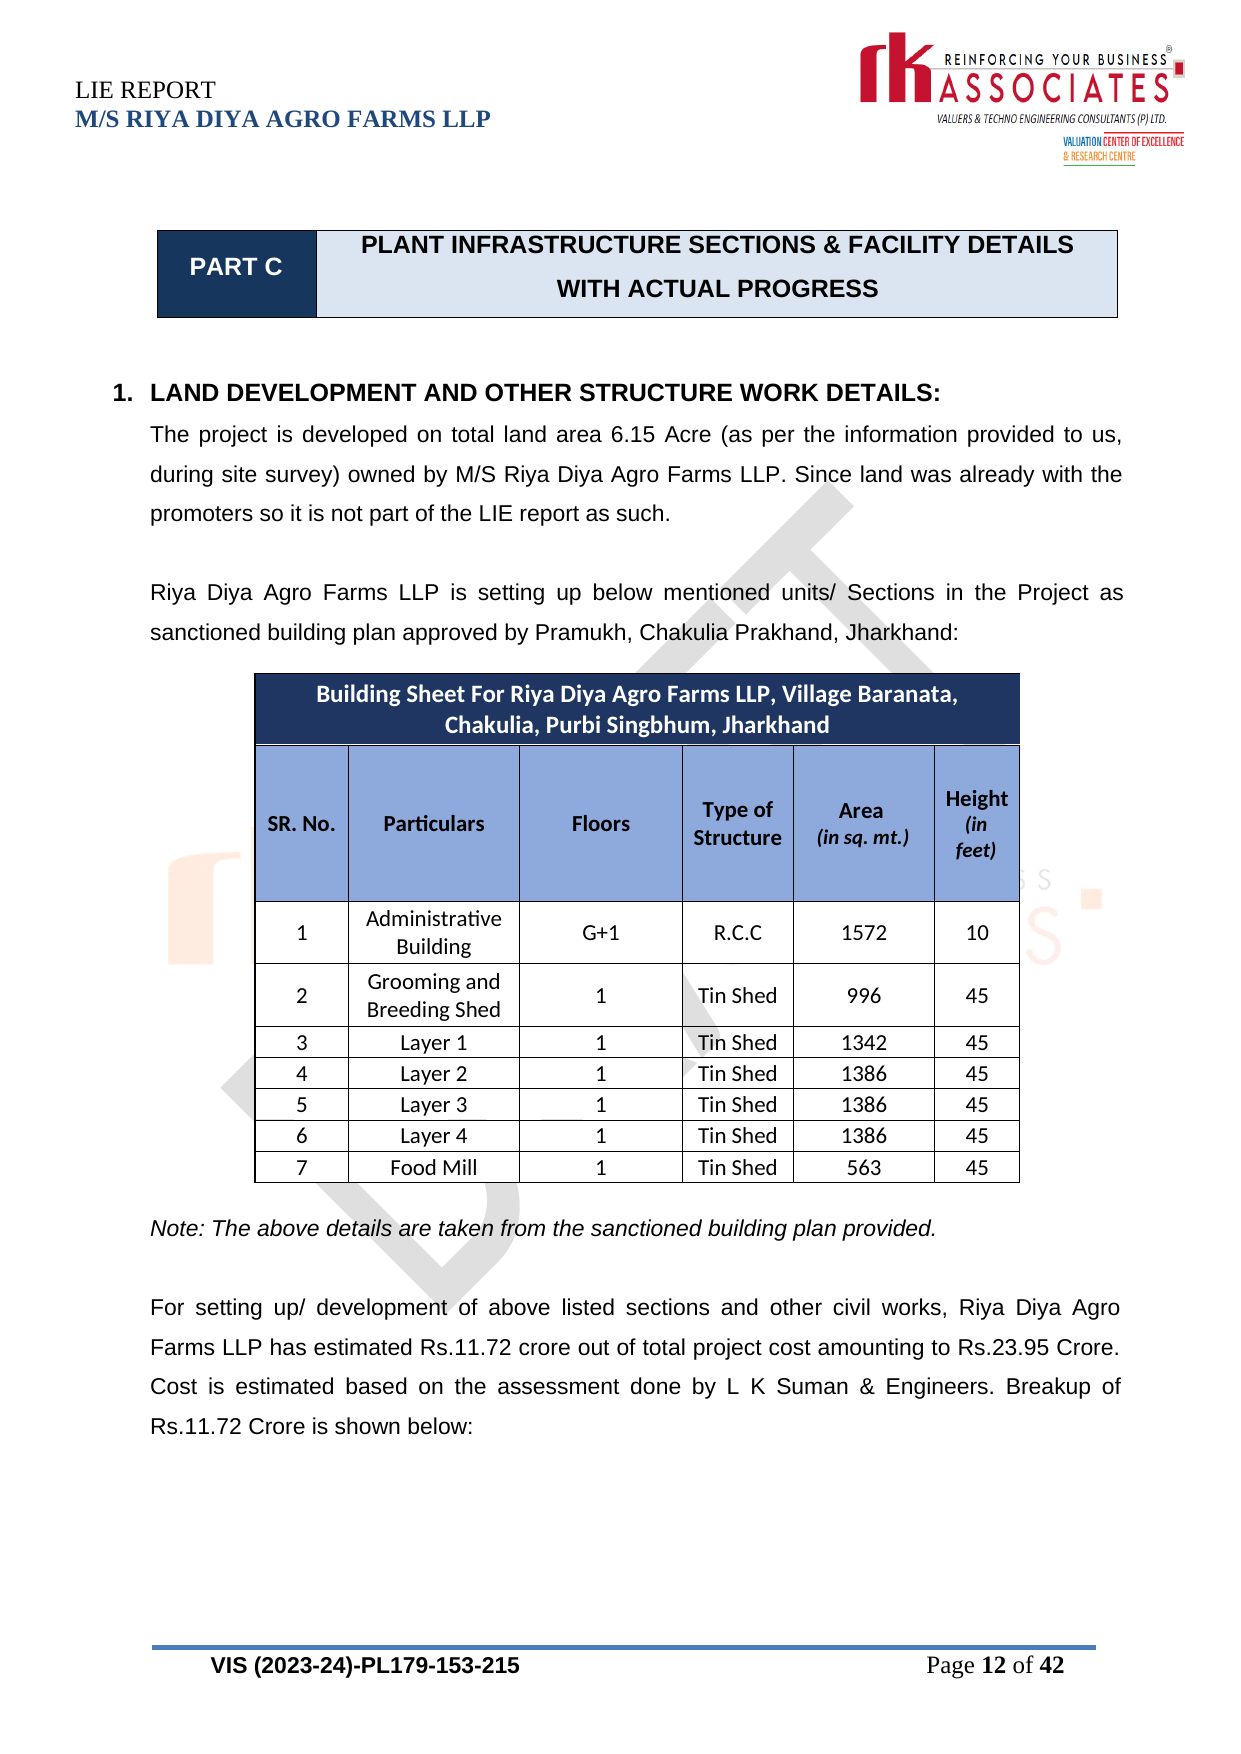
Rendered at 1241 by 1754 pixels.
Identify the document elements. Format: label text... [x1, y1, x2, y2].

table_cell Grooming and Breeding Shed [349, 964, 519, 1026]
table_cell 45 [935, 1152, 1019, 1182]
table_cell 5 [256, 1089, 348, 1119]
table_cell 1386 [794, 1089, 934, 1119]
table_header PART C [158, 231, 316, 317]
table_cell 7 [256, 1152, 348, 1182]
table_cell 1 [520, 1027, 682, 1057]
table_cell 1 [520, 1121, 682, 1151]
text Note: The above details are taken from the sanctioned building plan provided. [150, 1215, 1125, 1242]
table_cell Floors [520, 746, 682, 901]
table_cell 1386 [794, 1121, 934, 1151]
table_cell 1342 [794, 1027, 934, 1057]
table_cell 45 [935, 1058, 1019, 1088]
table_cell Layer 2 [349, 1058, 519, 1088]
table_cell Layer 4 [349, 1121, 519, 1151]
table_cell 1 [520, 1152, 682, 1182]
table_cell 45 [935, 1089, 1019, 1119]
table_cell Tin Shed [683, 1089, 793, 1119]
table_cell SR. No. [256, 746, 348, 901]
table_cell 45 [935, 1121, 1019, 1151]
table_cell Layer 3 [349, 1089, 519, 1119]
table_cell 3 [256, 1027, 348, 1057]
table_cell Height (in feet) [935, 746, 1019, 901]
table_cell 2 [256, 964, 348, 1026]
table_cell Food Mill [349, 1152, 519, 1182]
table_cell 1 [256, 902, 348, 963]
table_cell 563 [794, 1152, 934, 1182]
table_cell 1572 [794, 902, 934, 963]
table_cell 45 [935, 964, 1019, 1026]
table_cell Tin Shed [683, 1121, 793, 1151]
table_cell Particulars [349, 746, 519, 901]
table_cell 1 [520, 1058, 682, 1088]
text For setting up/ development of above listed sections and other civil works, Riya Diya Agro Farms LLP has estimated Rs.11.72 crore out of total project cost amounting to Rs.23.95 Crore. Cost is estimated based on the assessment done by L K Suman & Engineers. Breakup of Rs.11.72 Crore is shown below: [150, 1294, 1122, 1439]
table_cell Tin Shed [683, 1058, 793, 1088]
table_cell 1 [520, 964, 682, 1026]
table_header PLANT INFRASTRUCTURE SECTIONS & FACILITY DETAILS WITH ACTUAL PROGRESS [317, 231, 1117, 317]
picture [854, 20, 1188, 171]
table_cell G+1 [520, 902, 682, 963]
table_cell 1 [520, 1089, 682, 1119]
table_cell Administrative Building [349, 902, 519, 963]
table_cell Type of Structure [683, 746, 793, 901]
table_cell Tin Shed [683, 1152, 793, 1182]
table_cell Tin Shed [683, 1027, 793, 1057]
table_cell 6 [256, 1121, 348, 1151]
table_cell 996 [794, 964, 934, 1026]
text The project is developed on total land area 6.15 Acre (as per the information provided to us, during site survey) owned by M/S Riya Diya Agro Farms LLP. Since land was already with the promoters so it is not part of the LIE report as such. [150, 421, 1125, 527]
list LAND DEVELOPMENT AND OTHER STRUCTURE WORK DETAILS: [112, 378, 1125, 407]
table_cell 10 [935, 902, 1019, 963]
table_cell Layer 1 [349, 1027, 519, 1057]
table_cell R.C.C [683, 902, 793, 963]
table_header Building Sheet For Riya Diya Agro Farms LLP, Village Baranata, Chakulia, Purbi Singbhum, Jharkhand [256, 674, 1020, 744]
table_cell Area (in sq. mt.) [794, 746, 934, 901]
table_cell 45 [935, 1027, 1019, 1057]
table_cell Tin Shed [683, 964, 793, 1026]
table_cell 1386 [794, 1058, 934, 1088]
text Riya Diya Agro Farms LLP is setting up below mentioned units/ Sections in the Project as sanctioned building plan approved by Pramukh, Chakulia Prakhand, Jharkhand: [150, 579, 1125, 645]
table_cell 4 [256, 1058, 348, 1088]
